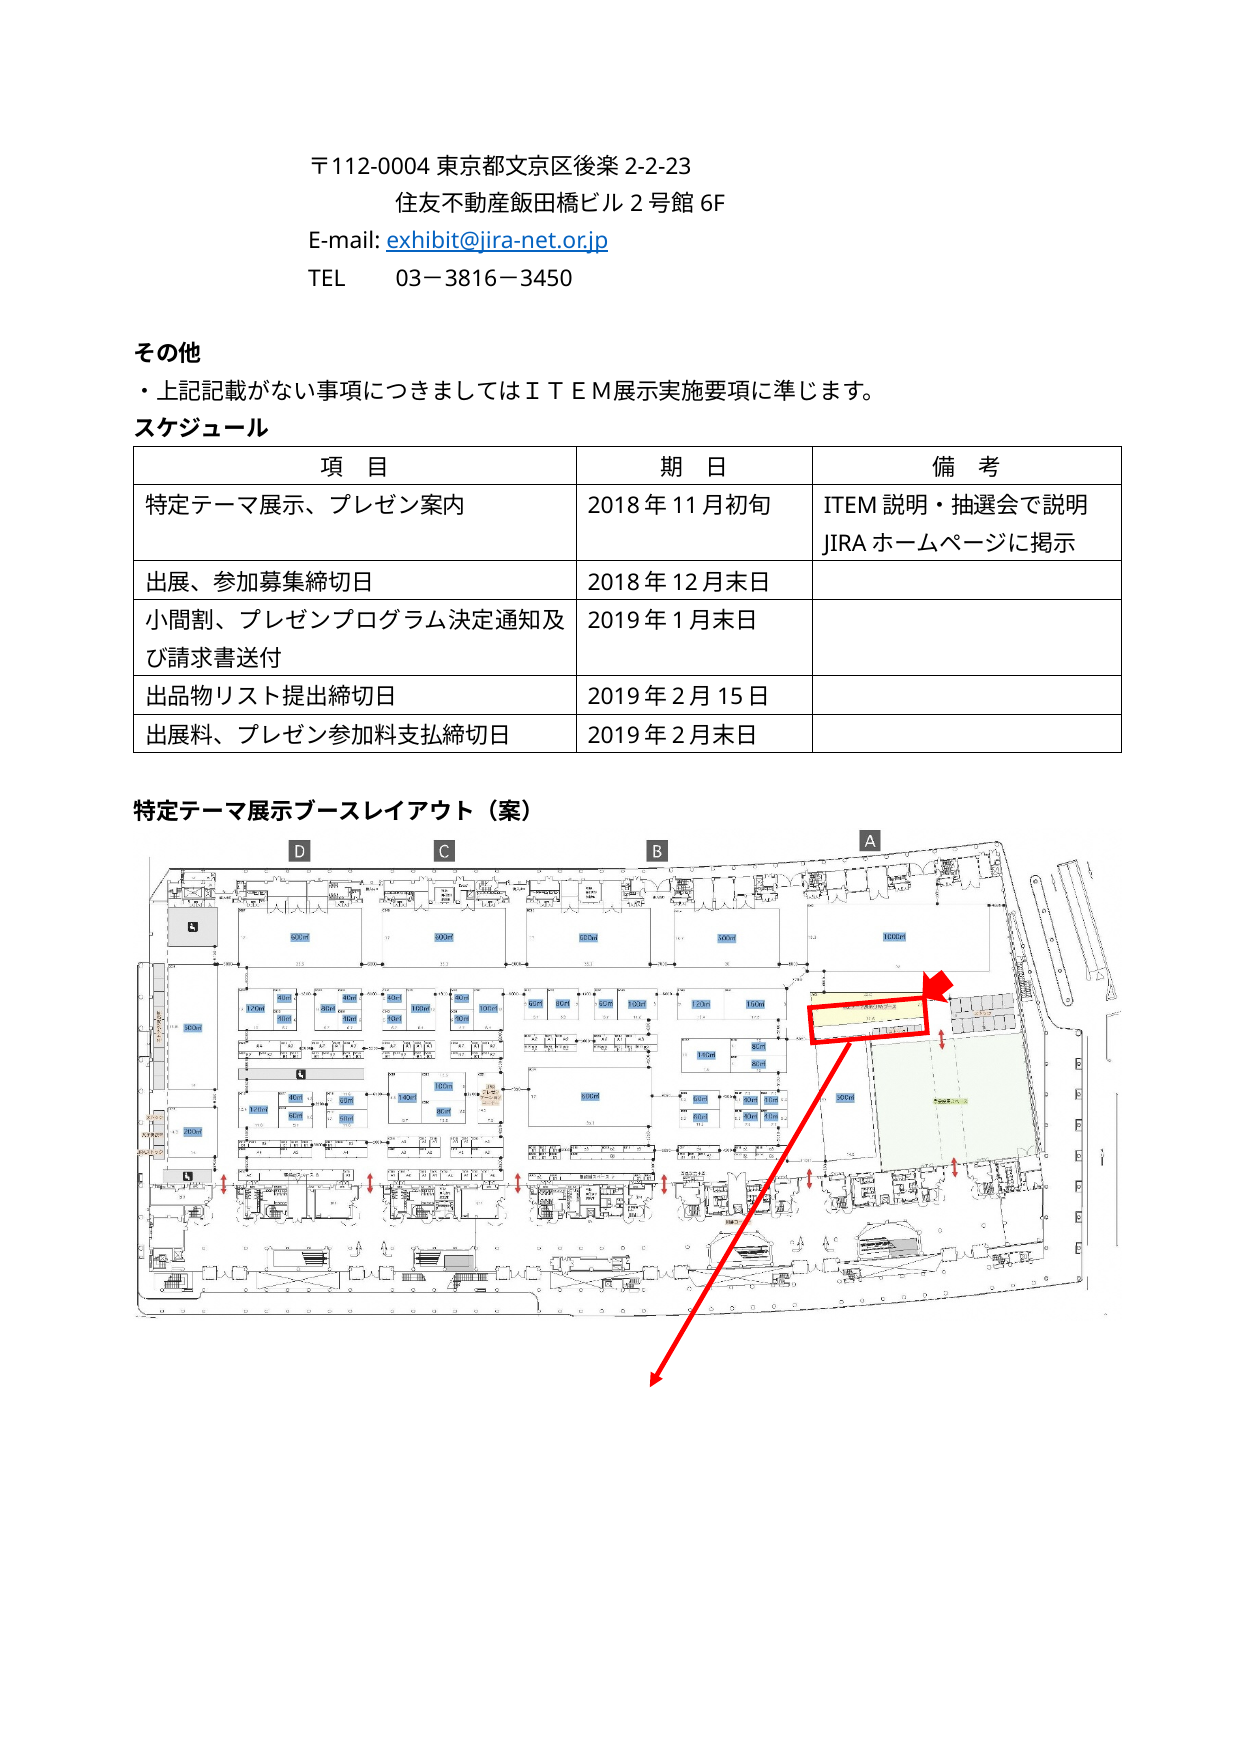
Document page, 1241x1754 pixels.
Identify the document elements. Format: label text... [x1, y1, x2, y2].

text E-mail: exhibit@jira-net.or.jp [220, 221, 1122, 258]
text スケジュール [133, 408, 1122, 446]
text TEL 03－3816－3450 [220, 258, 1122, 296]
picture [813, 1001, 924, 1040]
table_cell 2018年11月初旬 [577, 485, 812, 560]
text 住友不動産飯田橋ビル 2 号館 6F [308, 183, 1122, 221]
text ・上記記載がない事項につきましてはＩＴＥＭ展示実施要項に準じます。 [133, 371, 1122, 408]
table_cell 出展料、プレゼン参加料支払締切日 [134, 715, 576, 752]
table_cell 出展、参加募集締切日 [134, 561, 576, 599]
table_cell [813, 715, 1121, 752]
table_cell [813, 676, 1121, 713]
table_cell [813, 600, 1121, 675]
text 〒112-0004 東京都文京区後楽 2-2-23 [220, 146, 1122, 183]
picture [132, 828, 1123, 1321]
table_cell 小間割、プレゼンプログラム決定通知及び請求書送付 [134, 600, 576, 675]
table_cell 2019年2月末日 [577, 715, 812, 752]
text その他 [133, 333, 1122, 371]
table_cell 2019年1月末日 [577, 600, 812, 675]
table_cell 特定テーマ展示、プレゼン案内 [134, 485, 576, 560]
table_header 備 考 [813, 447, 1121, 484]
table_cell [813, 561, 1121, 599]
table_cell 出品物リスト提出締切日 [134, 676, 576, 713]
table_header 項 目 [134, 447, 576, 484]
table_header 期 日 [577, 447, 812, 484]
table_cell ITEM説明・抽選会で説明 JIRAホームページに掲示 [813, 485, 1121, 560]
text 特定テーマ展示ブースレイアウト（案） [133, 791, 1122, 828]
table_cell 2018年12月末日 [577, 561, 812, 599]
table_cell 2019年2月15日 [577, 676, 812, 713]
